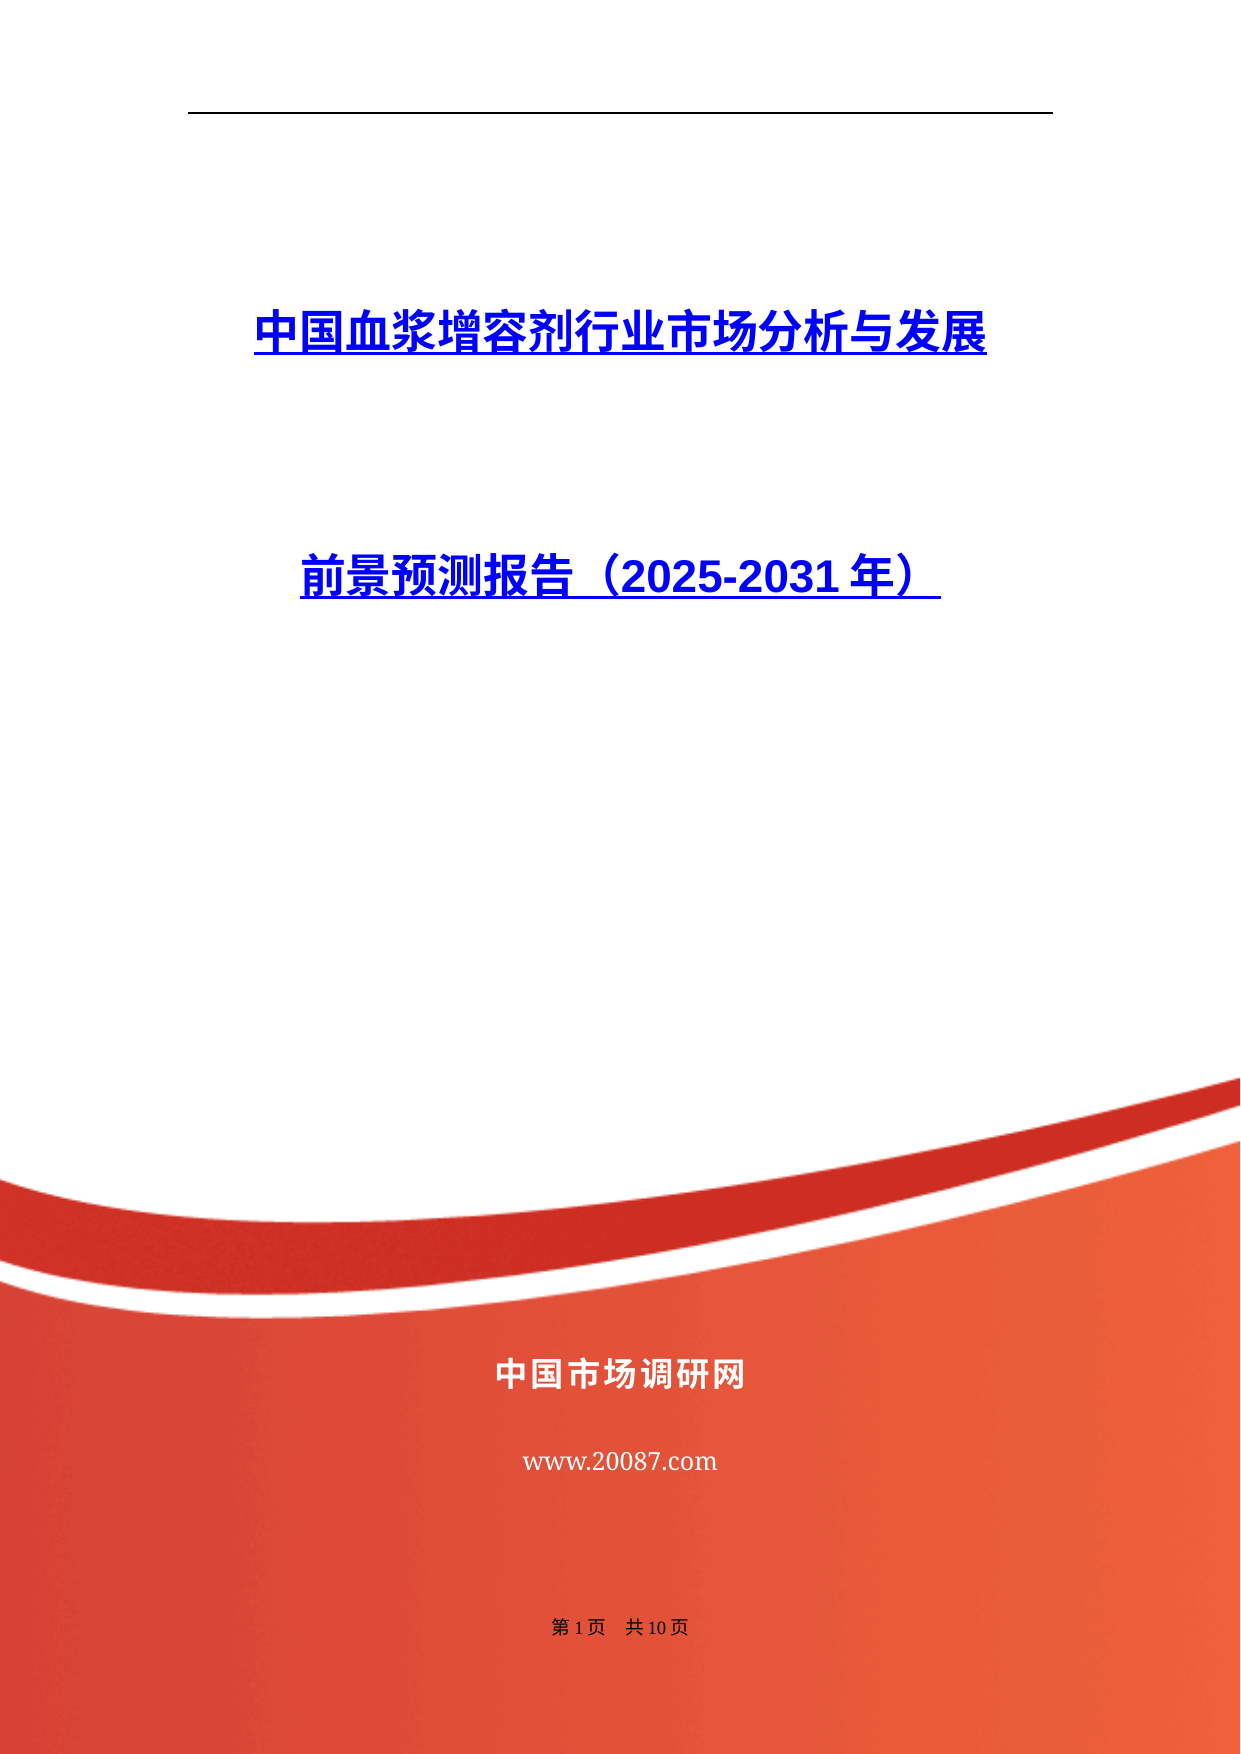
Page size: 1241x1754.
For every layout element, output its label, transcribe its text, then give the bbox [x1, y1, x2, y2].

picture [0, 1006, 1241, 1754]
text www.20087.com [187, 1428, 1053, 1493]
subtitle 中国市场调研网 [187, 1339, 1053, 1404]
table_header 中国血浆增容剂行业市场分析与发展前景预测报告（2025-2031年） [188, 207, 1053, 773]
